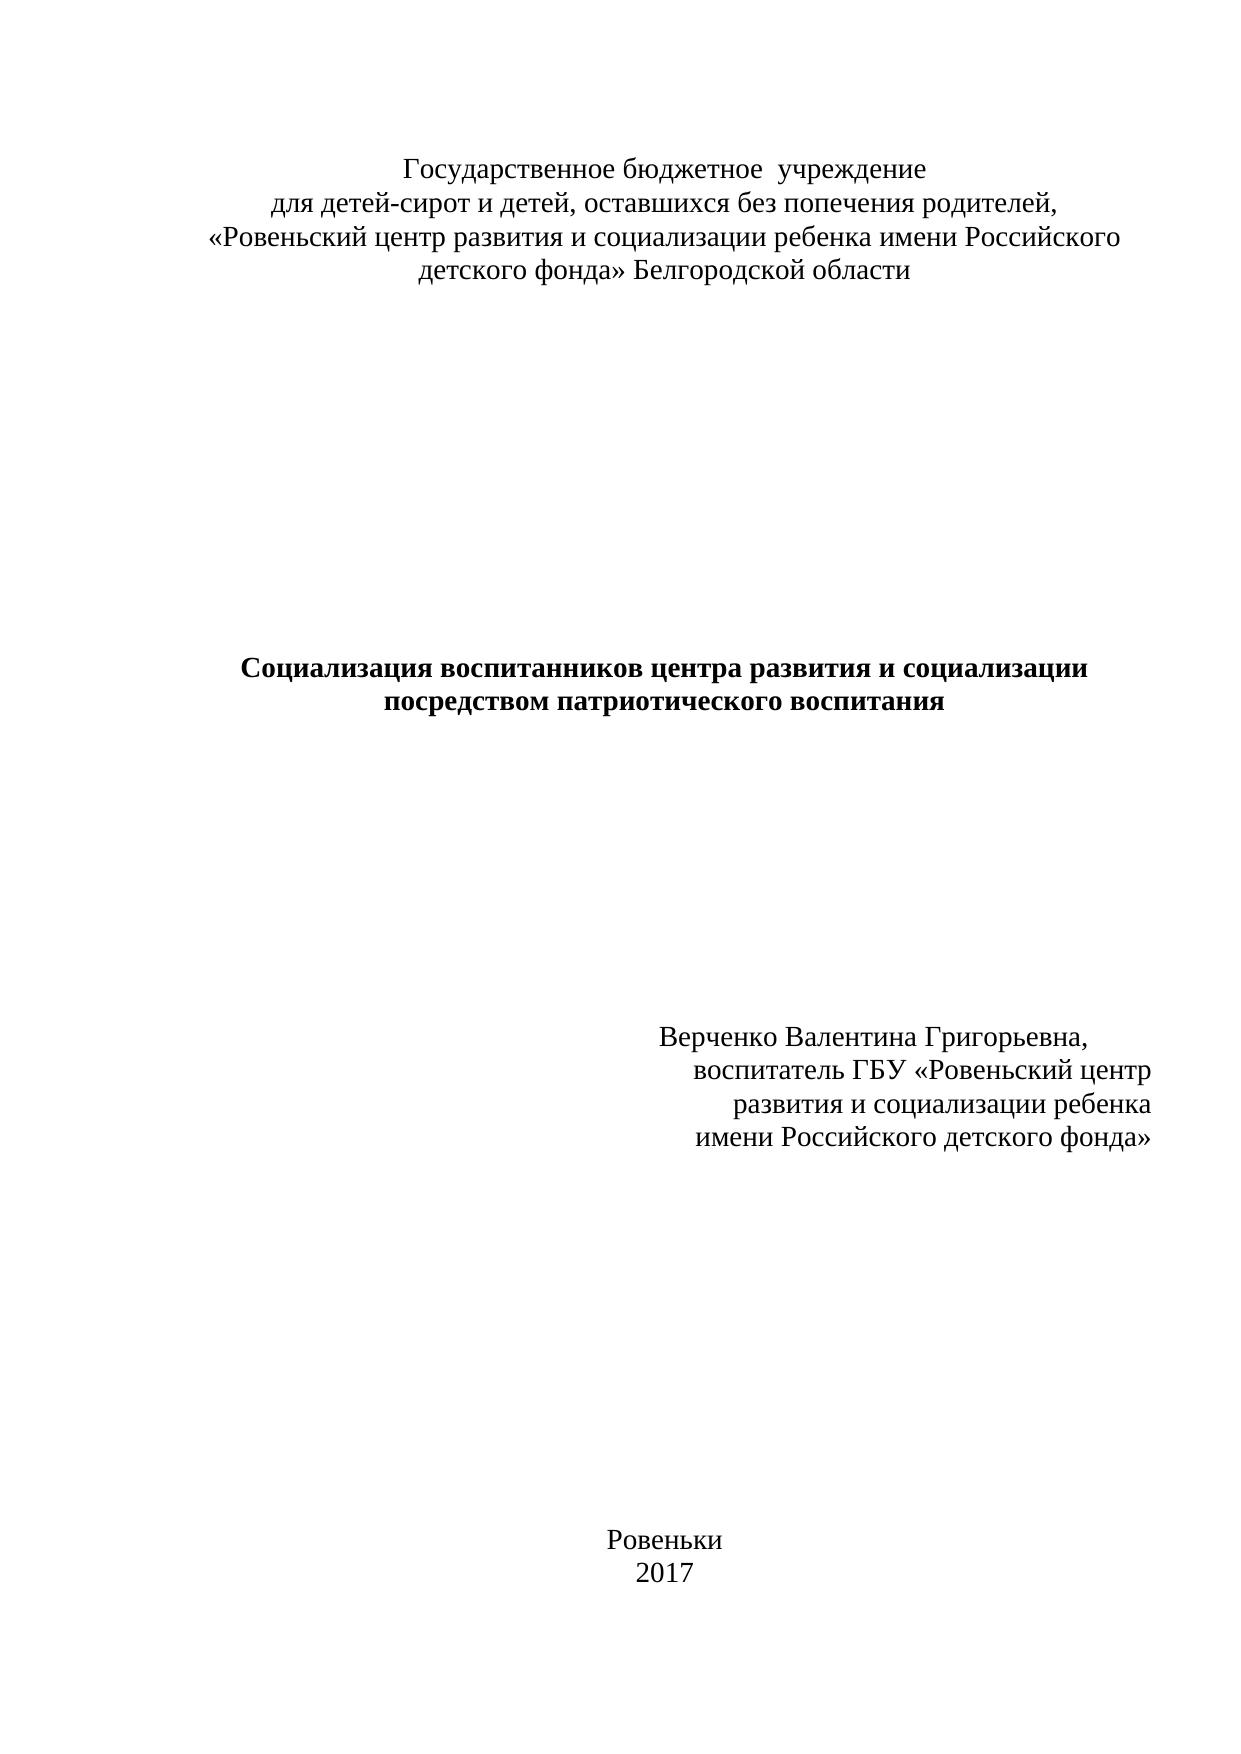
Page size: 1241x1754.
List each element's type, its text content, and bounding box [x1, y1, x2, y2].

text «Ровеньский центр развития и социализации ребенка имени Российского детского фонда» Белгородской области [177, 219, 1152, 286]
text Ровеньки [177, 1522, 1152, 1556]
text для детей-сирот и детей, оставшихся без попечения родителей, [177, 185, 1152, 219]
text воспитатель ГБУ «Ровеньский центр развития и социализации ребенка [177, 1052, 1152, 1119]
text Социализация воспитанников центра развития и социализации посредством патриотического воспитания [177, 650, 1152, 717]
text 2017 [177, 1556, 1152, 1589]
text Верченко Валентина Григорьевна, [177, 1019, 1152, 1052]
text имени Российского детского фонда» [177, 1119, 1152, 1153]
text Государственное бюджетное учреждение [177, 152, 1152, 185]
